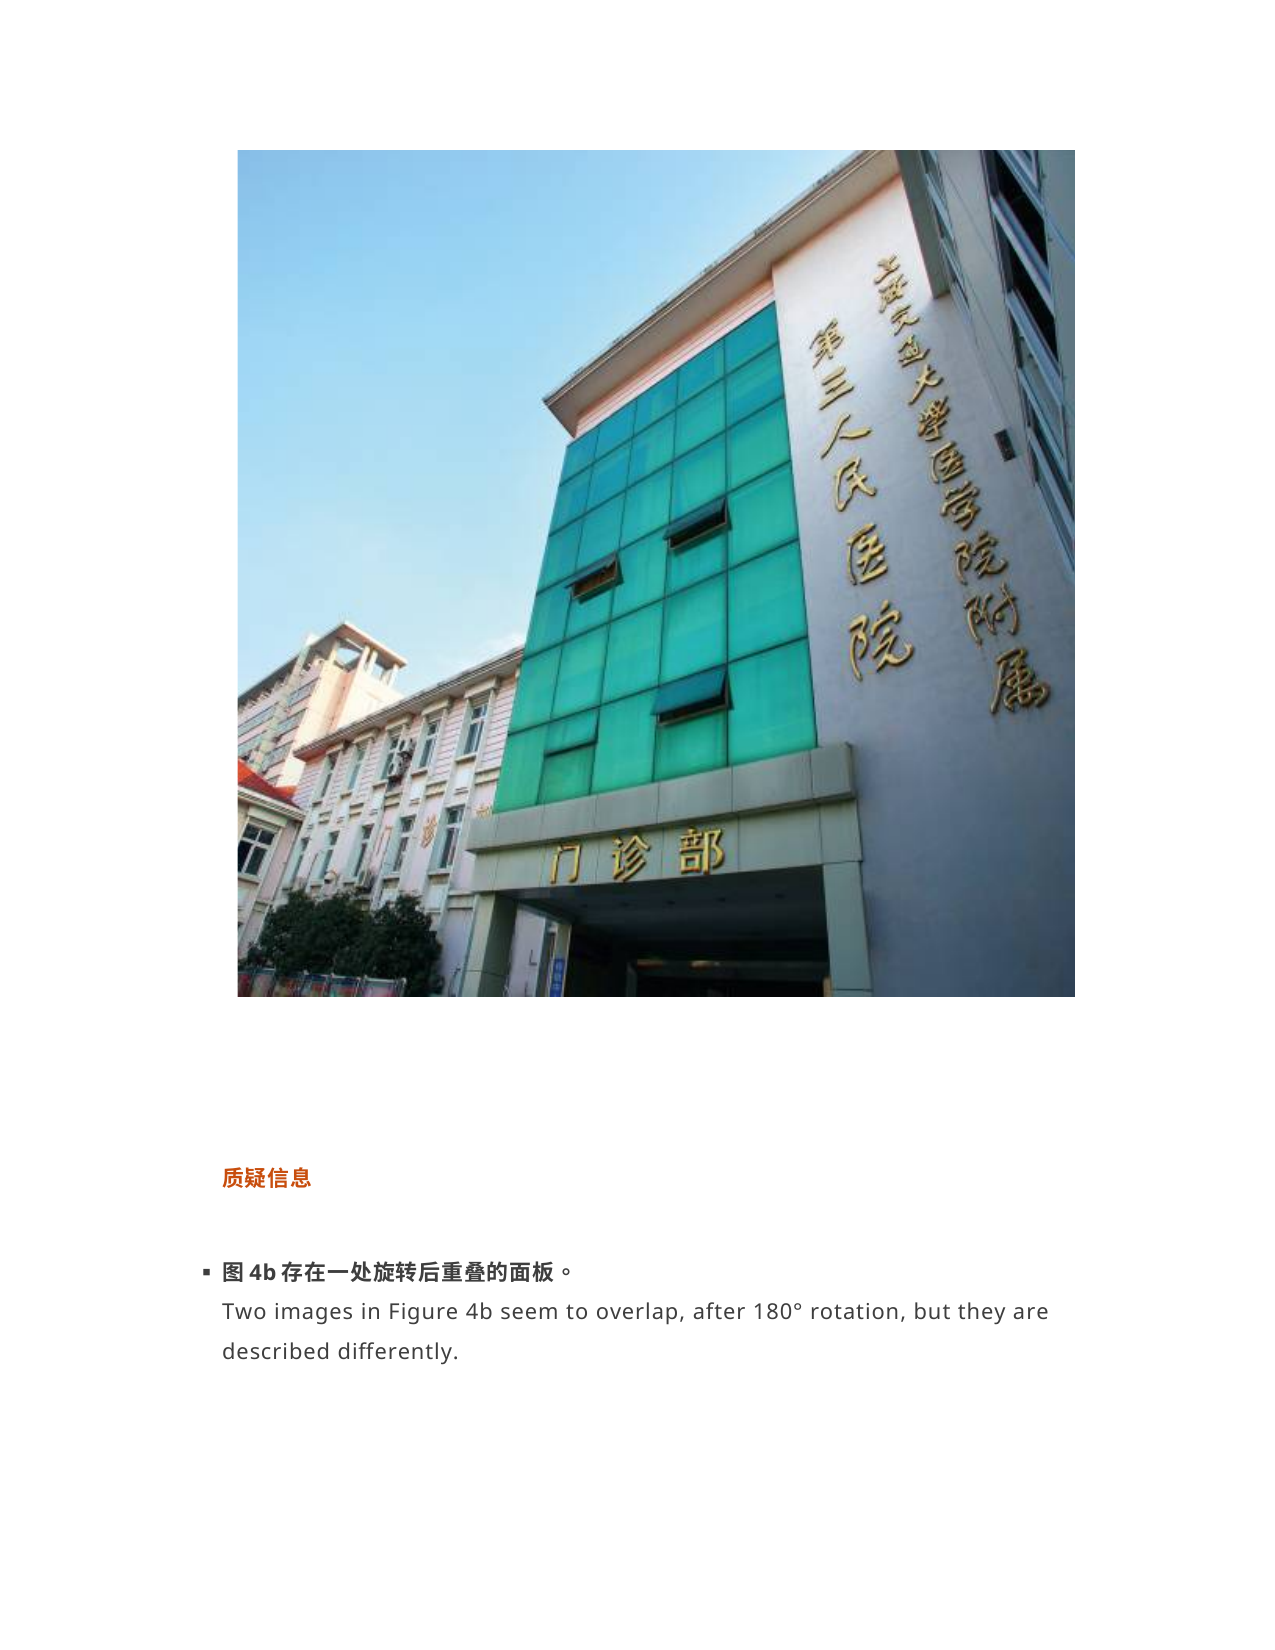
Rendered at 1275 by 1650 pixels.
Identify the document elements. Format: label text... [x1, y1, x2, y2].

text Two images in Figure 4b seem to overlap, after 180° rotation, but they are described differently. [222, 1287, 1053, 1365]
text 质疑信息 [222, 1153, 1053, 1192]
picture [237, 150, 1075, 997]
list 图4b存在一处旋转后重叠的面板。 [201, 1247, 1053, 1287]
